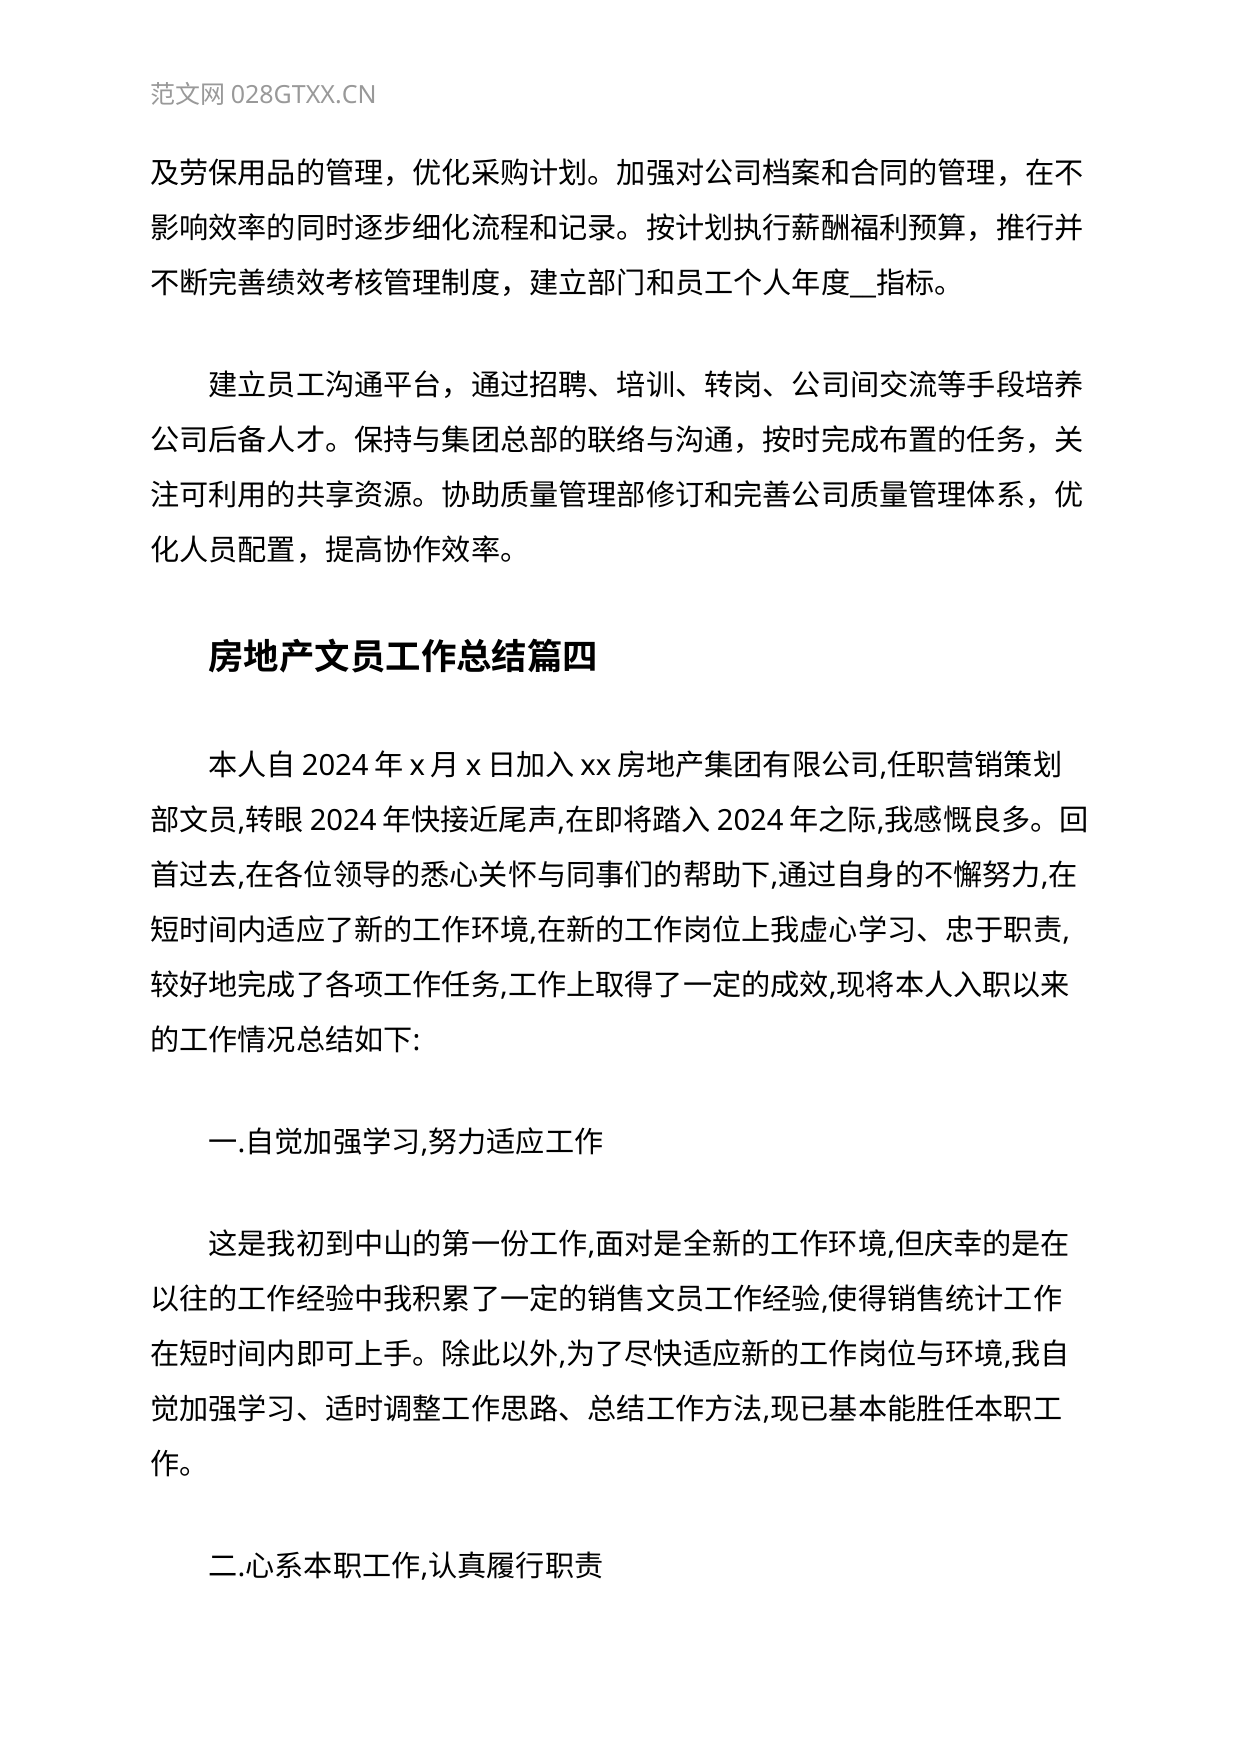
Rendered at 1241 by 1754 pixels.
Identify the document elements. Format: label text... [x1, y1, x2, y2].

text 二.心系本职工作,认真履行职责 [150, 1542, 1090, 1585]
text 本人自2024年x月x日加入xx房地产集团有限公司,任职营销策划部文员,转眼2024年快接近尾声,在即将踏入2024年之际,我感慨良多。回首过去,在各位领导的悉心关怀与同事们的帮助下,通过自身的不懈努力,在短时间内适应了新的工作环境,在新的工作岗位上我虚心学习、忠于职责,较好地完成了各项工作任务,工作上取得了一定的成效,现将本人入职以来的工作情况总结如下: [150, 742, 1090, 1059]
text 一.自觉加强学习,努力适应工作 [150, 1119, 1090, 1161]
text 房地产文员工作总结篇四 [150, 628, 1090, 679]
text 这是我初到中山的第一份工作,面对是全新的工作环境,但庆幸的是在以往的工作经验中我积累了一定的销售文员工作经验,使得销售统计工作在短时间内即可上手。除此以外,为了尽快适应新的工作岗位与环境,我自觉加强学习、适时调整工作思路、总结工作方法,现已基本能胜任本职工作。 [150, 1221, 1090, 1483]
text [150, 150, 1090, 302]
text 建立员工沟通平台，通过招聘、培训、转岗、公司间交流等手段培养公司后备人才。保持与集团总部的联络与沟通，按时完成布置的任务，关注可利用的共享资源。协助质量管理部修订和完善公司质量管理体系，优化人员配置，提高协作效率。 [150, 362, 1090, 569]
